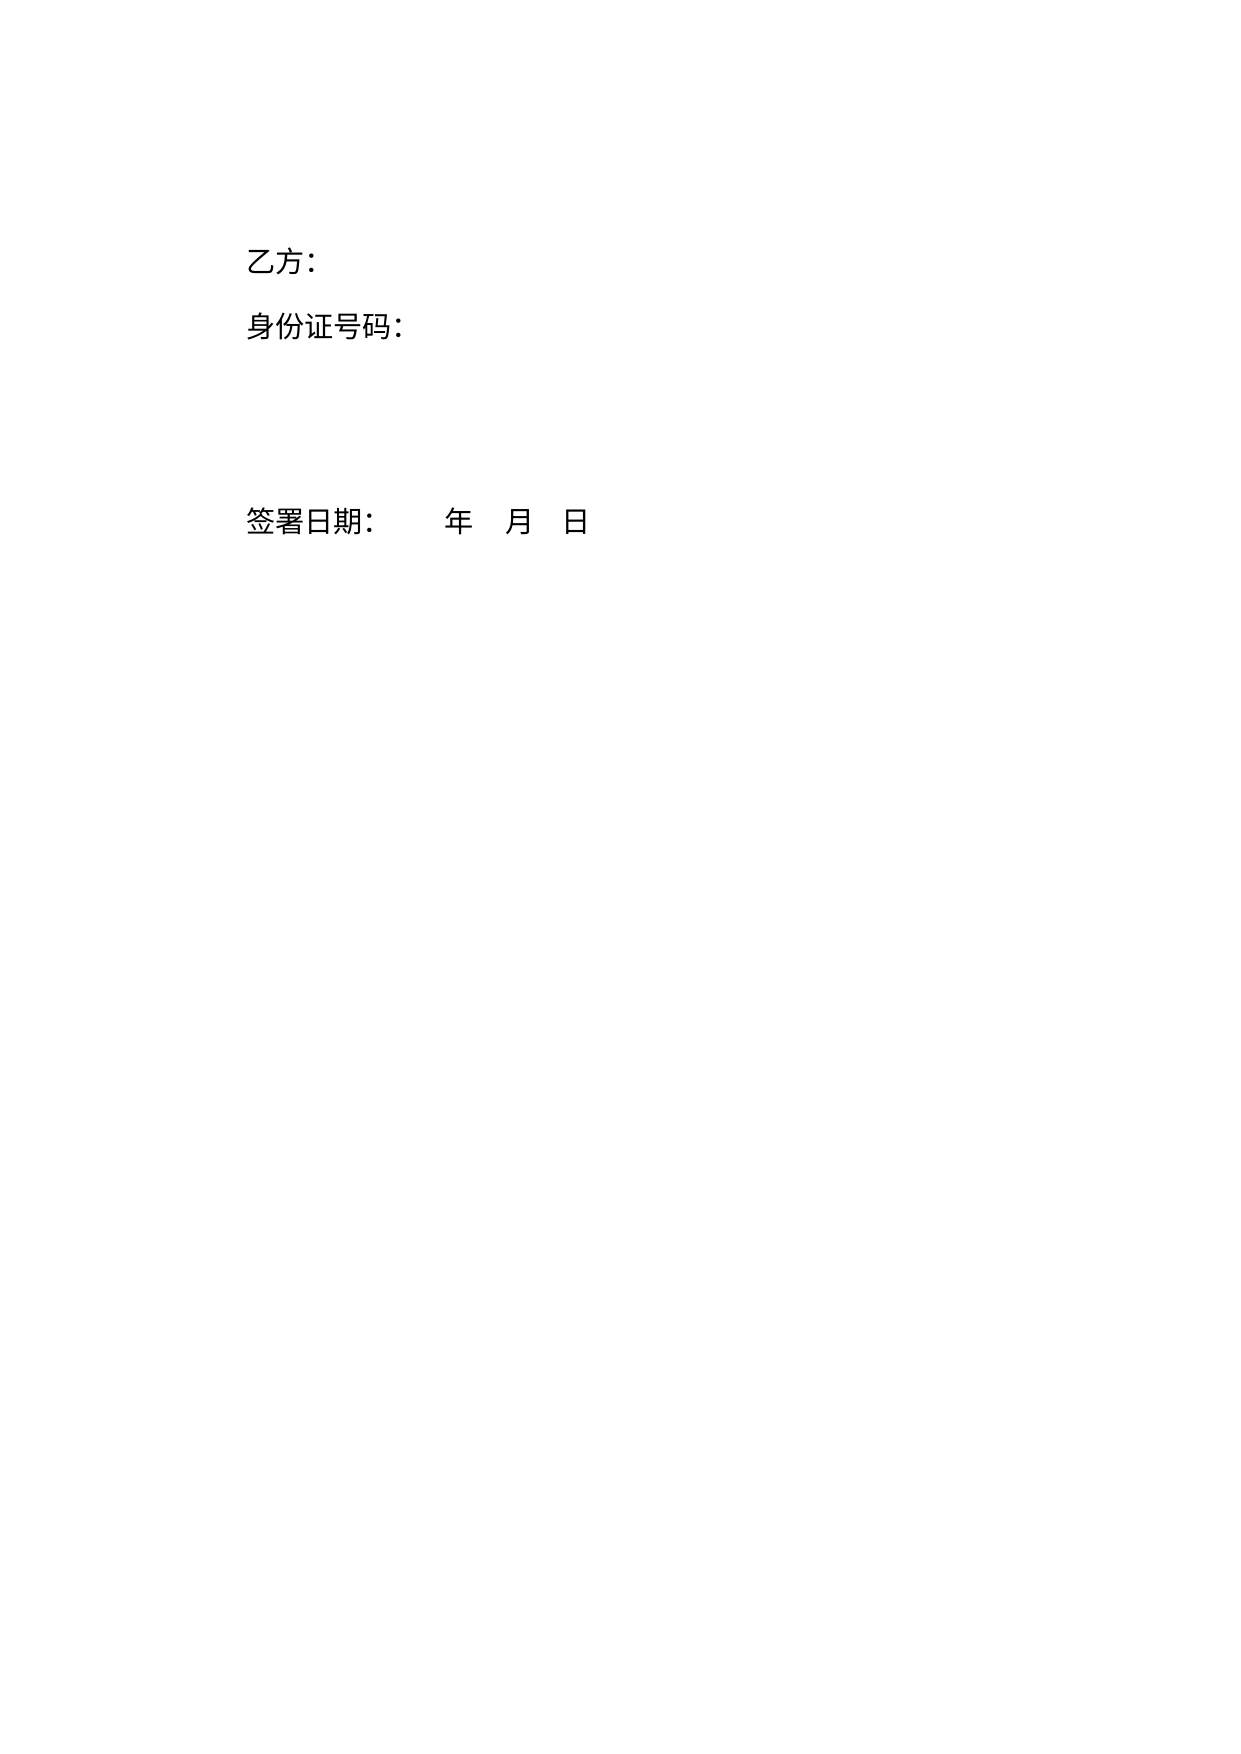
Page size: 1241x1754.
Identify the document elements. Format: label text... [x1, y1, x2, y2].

text 签署日期： 年 月 日 [187, 487, 1053, 552]
text 身份证号码： [187, 292, 1053, 357]
text 乙方： [187, 227, 1053, 292]
